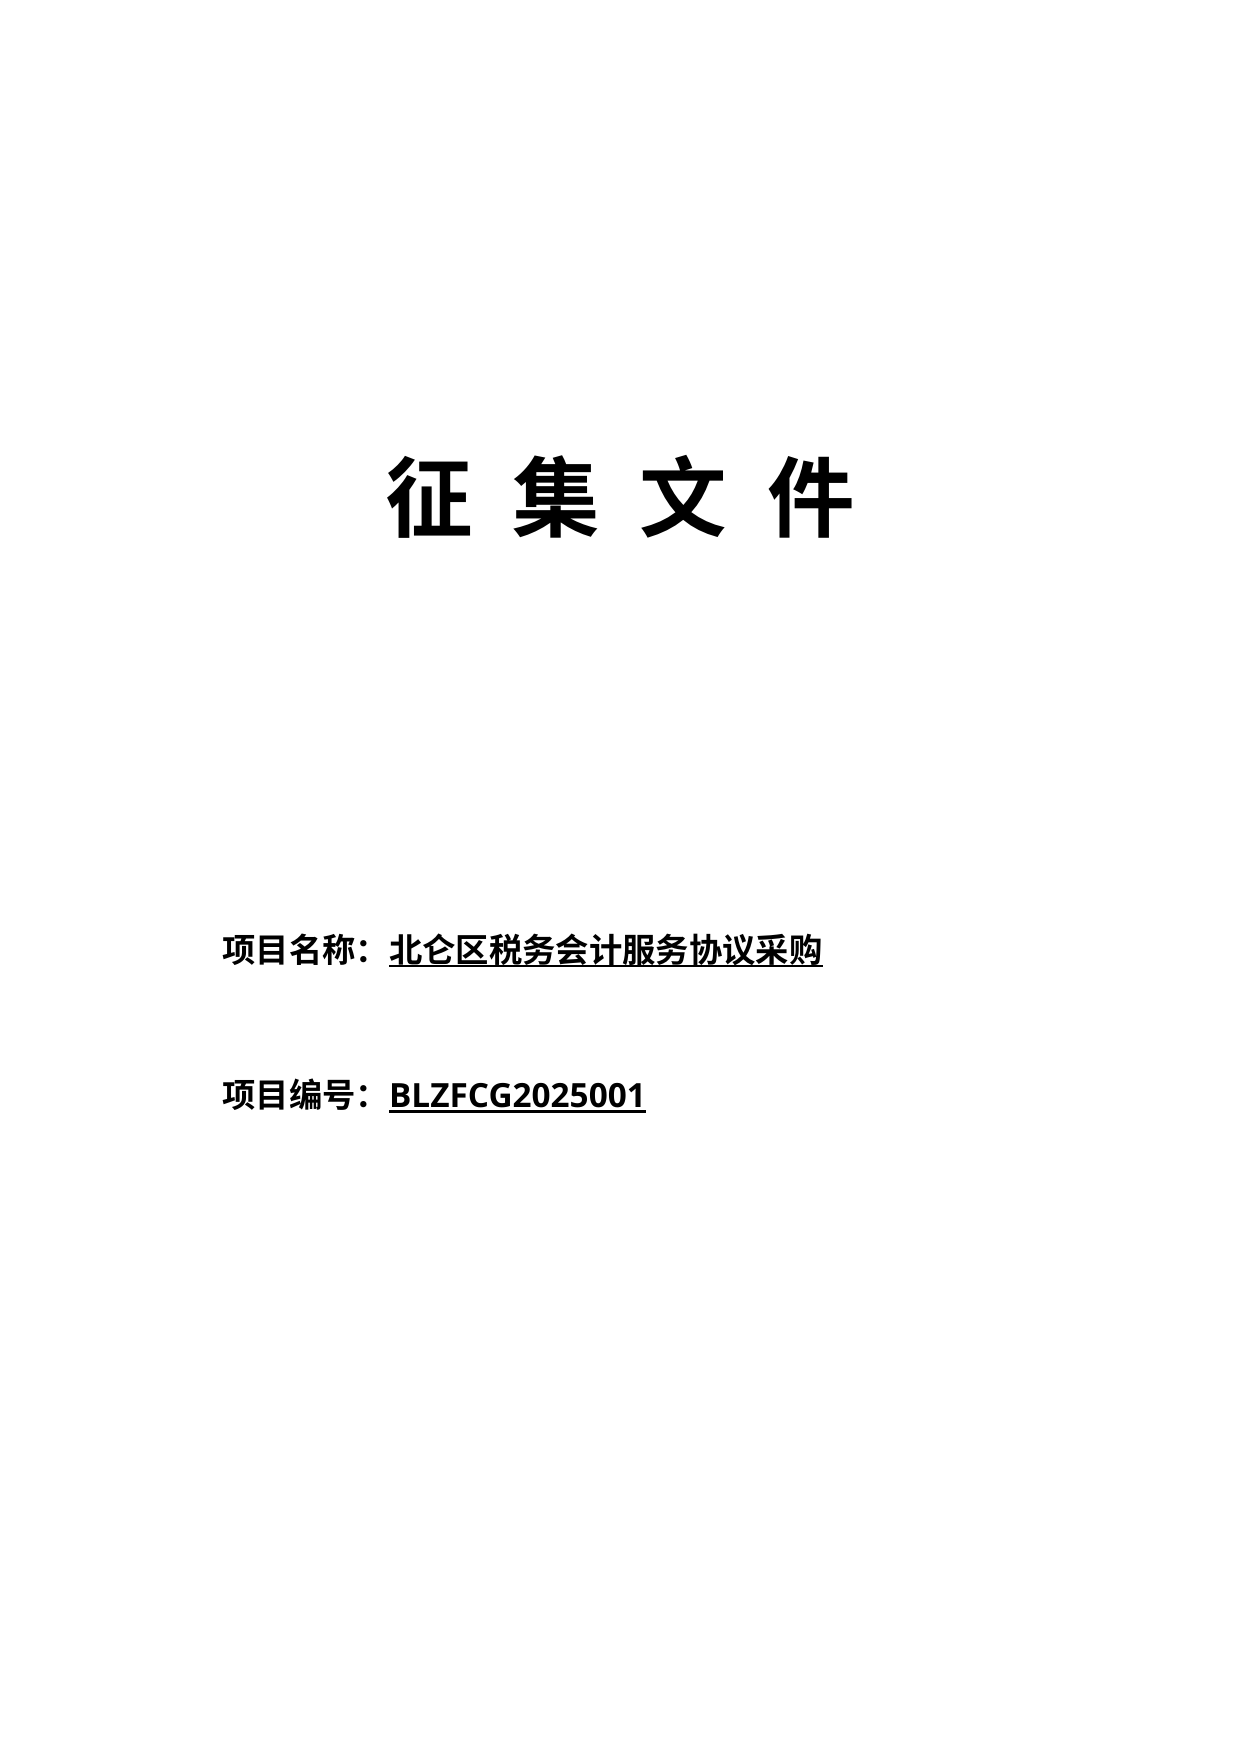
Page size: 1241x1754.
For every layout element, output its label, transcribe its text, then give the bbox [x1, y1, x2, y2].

text 项目名称：北仑区税务会计服务协议采购 [187, 907, 1053, 972]
text 项目编号：BLZFCG2025001 [187, 1052, 1053, 1117]
text 征 集 文 件 [187, 425, 1053, 555]
